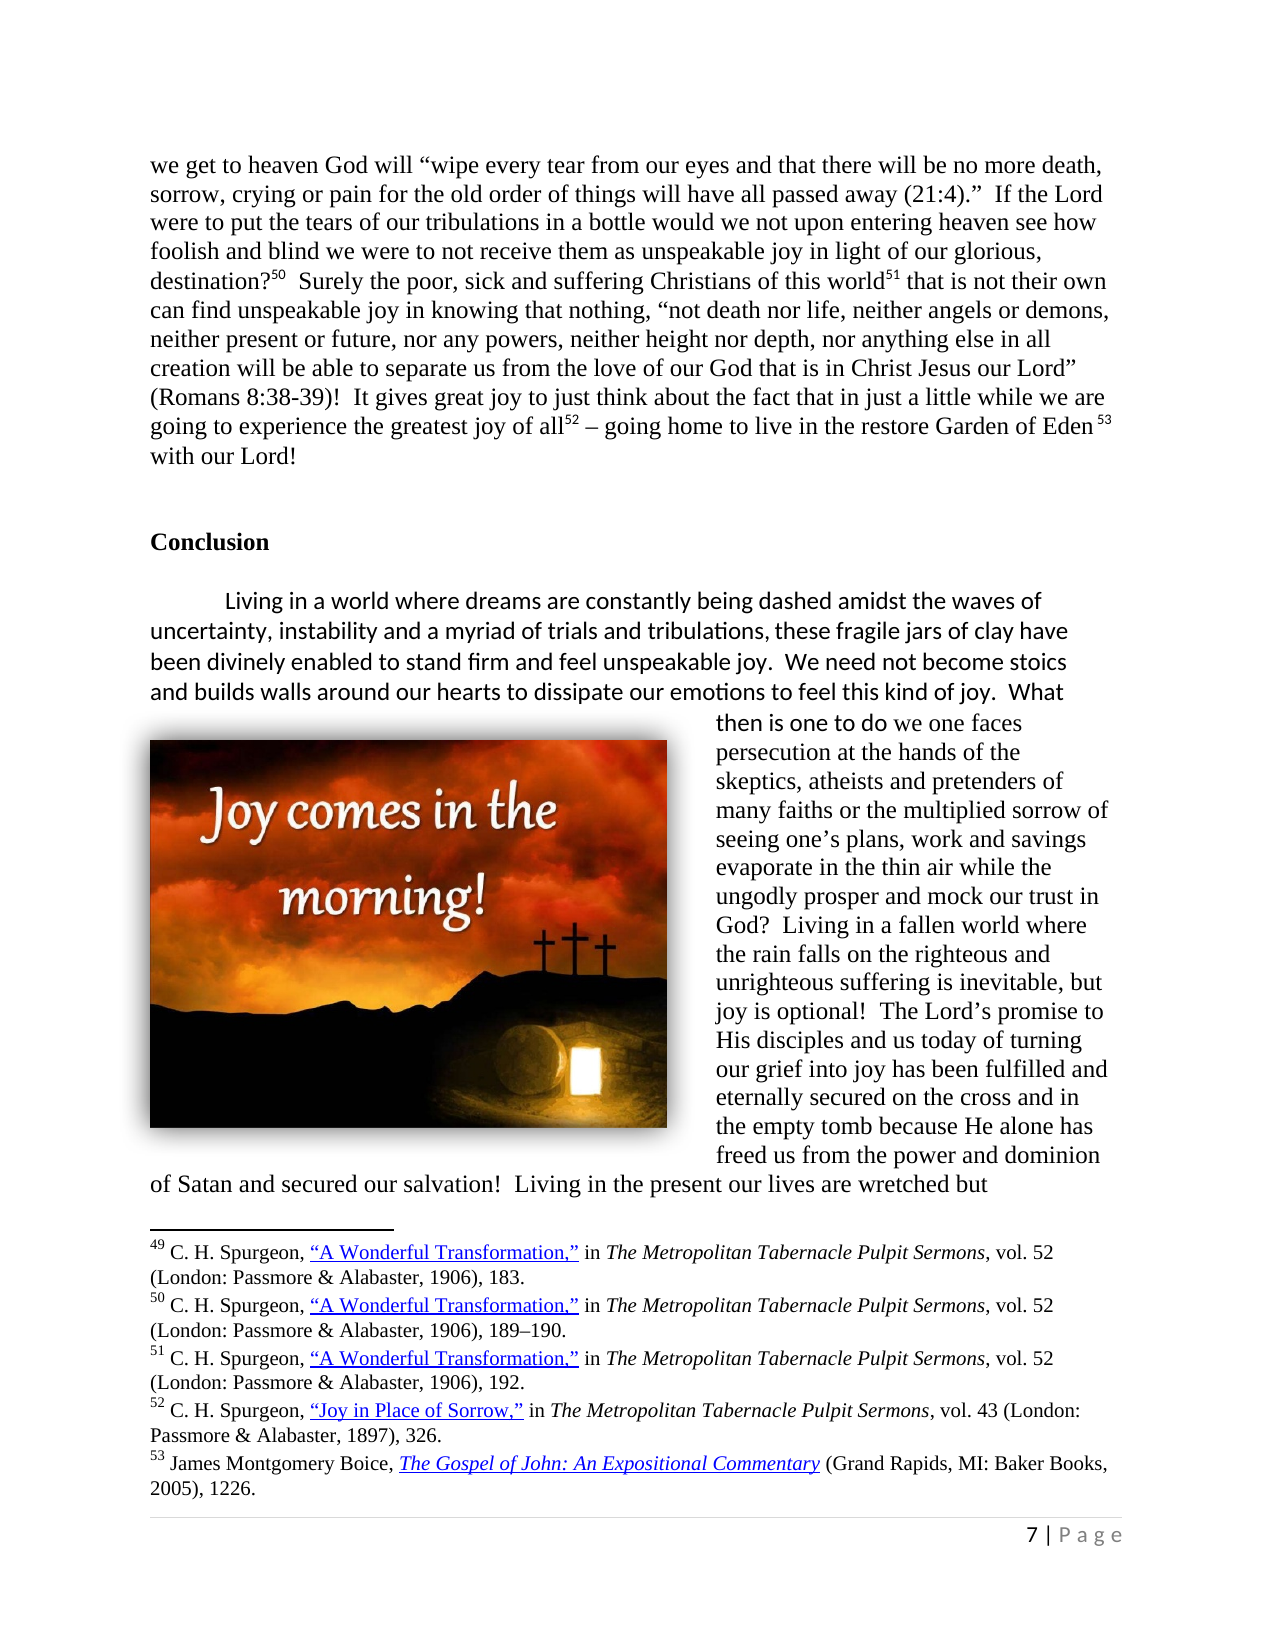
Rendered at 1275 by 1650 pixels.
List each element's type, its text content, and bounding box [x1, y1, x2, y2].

picture [150, 740, 667, 1128]
text The final and most exciting source of joy for a believer is the promise that in “a little while” the Lord will return to take us to our eternal home! If we only lived in the present how wretched our lives would be, but as immortal saints we live with unspeakable joy for our sorrows can only last but a lifetime! In the book of Revelation it says that when we get to heaven God will “wipe every tear from our eyes and that there will be no more death, sorrow, crying or pain for the old order of things will have all passed away (21:4).” If the Lord were to put the tears of our tribulations in a bottle would we not upon entering heaven see how foolish and blind we were to not receive them as unspeakable joy in light of our glorious, destination? Surely the poor, sick and suffering Christians of this world that is not their own can find unspeakable joy in knowing that nothing, “not death nor life, neither angels or demons, neither present or future, nor any powers, neither height nor depth, nor anything else in all creation will be able to separate us from the love of our God that is in Christ Jesus our Lord” (Romans 8:38-39)! It gives great joy to just think about the fact that in just a little while we are going to experience the greatest joy of all – going home to live in the restore Garden of Eden with our Lord! [150, 150, 1124, 470]
text Conclusion [150, 527, 1036, 556]
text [150, 585, 1110, 1197]
